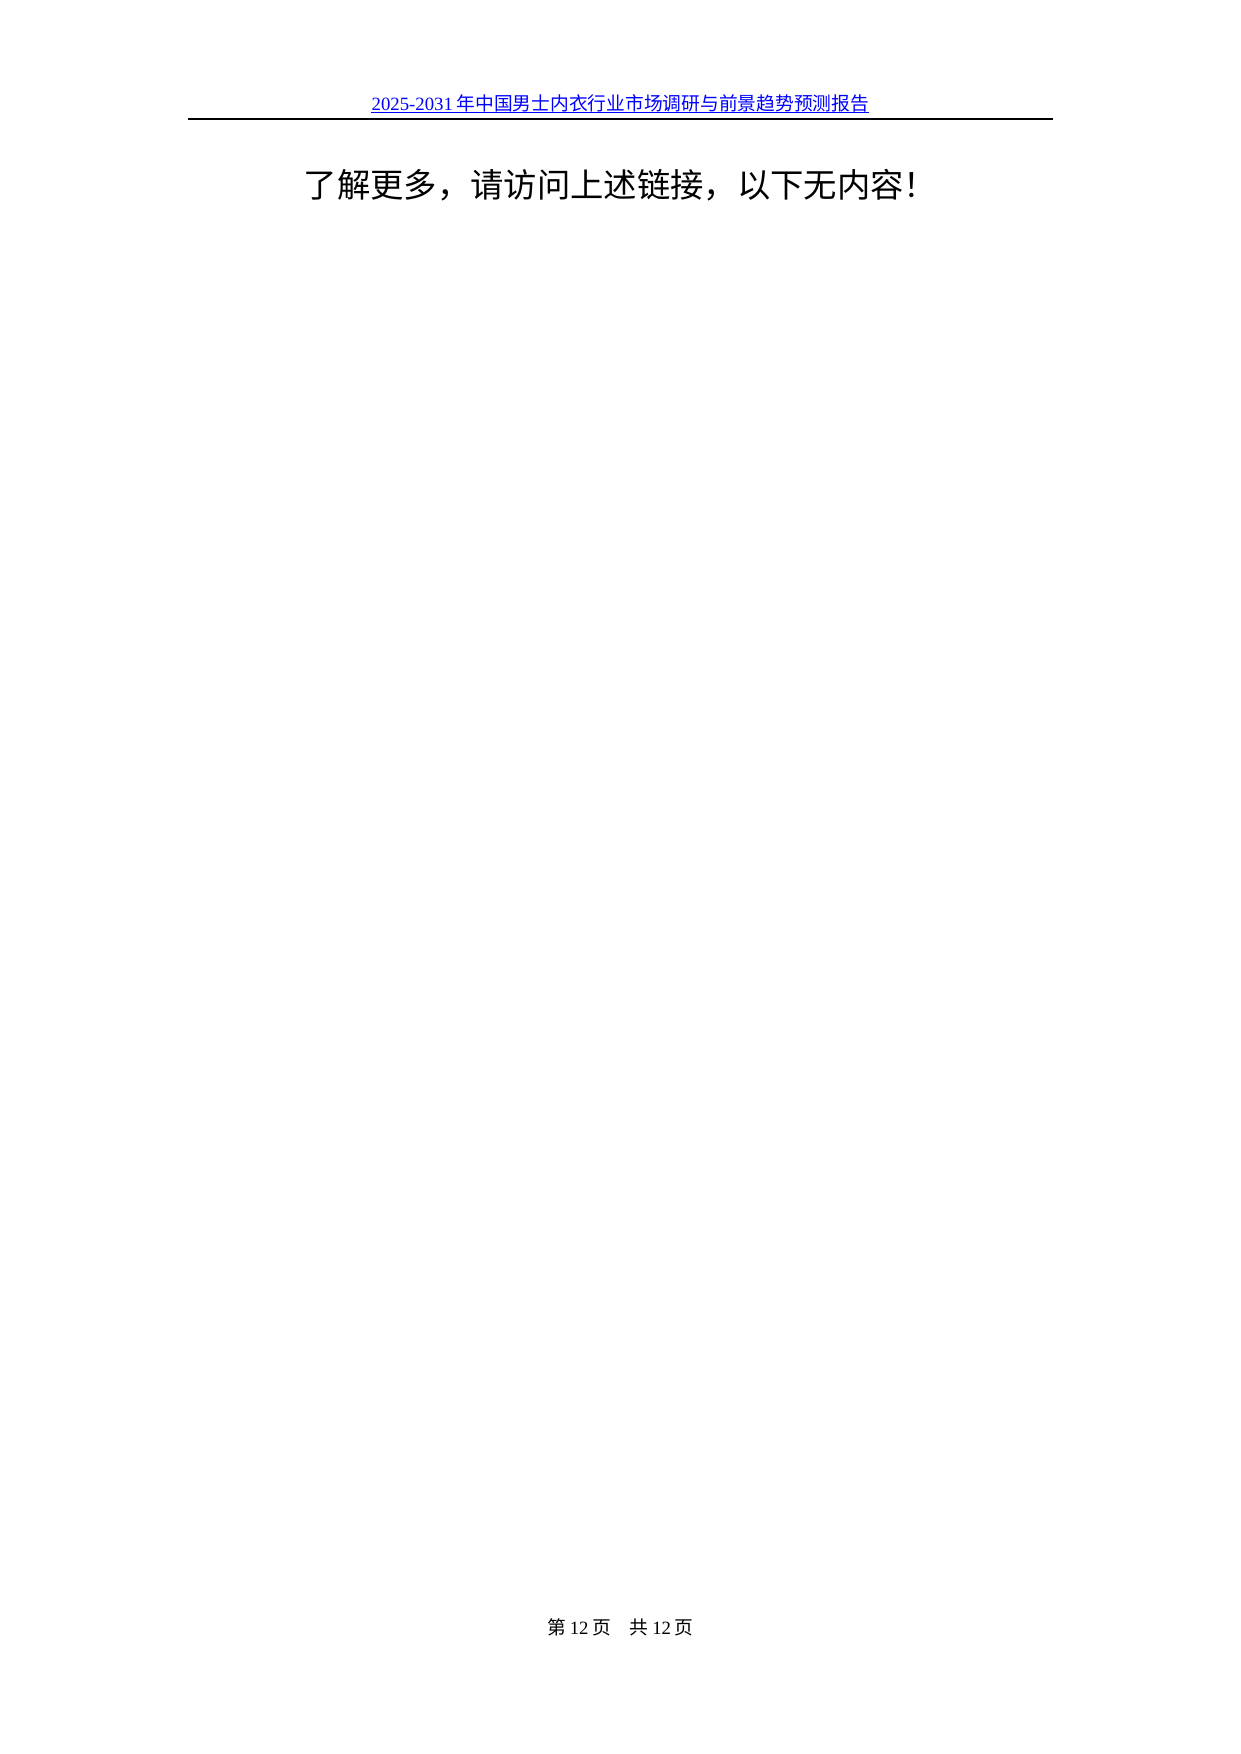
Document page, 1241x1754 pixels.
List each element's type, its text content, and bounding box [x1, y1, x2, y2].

title 了解更多，请访问上述链接，以下无内容！ [187, 150, 1053, 215]
